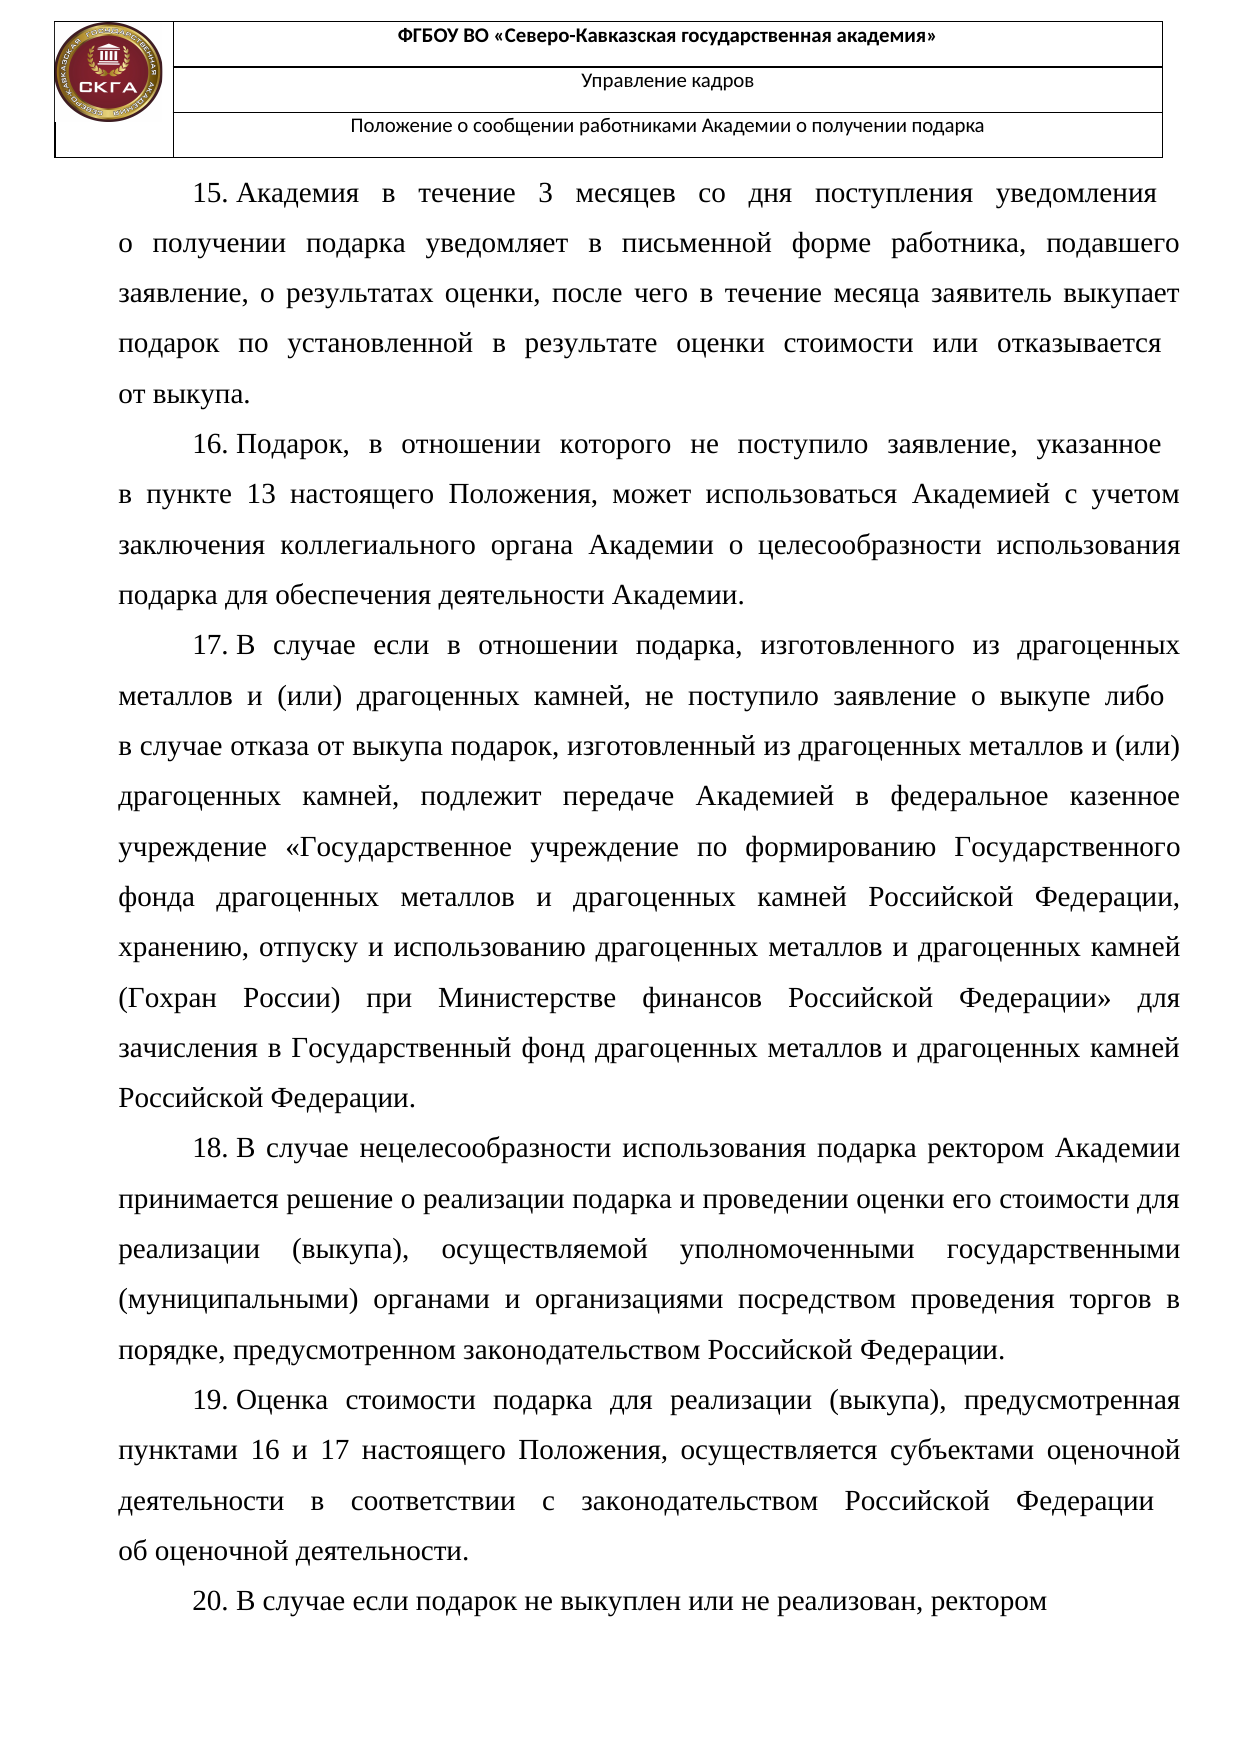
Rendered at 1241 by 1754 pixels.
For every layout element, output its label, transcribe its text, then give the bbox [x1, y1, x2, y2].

list Академия в течение 3 месяцев со дня поступления уведомления о получении подарка уведомляет в письменной форме работника, подавшего заявление, о результатах оценки, после чего в течение месяца заявитель выкупает подарок по установленной в результате оценки стоимости или отказывается от выкупа. [118, 118, 1181, 409]
list В случае нецелесообразности использования подарка ректором Академии принимается решение о реализации подарка и проведении оценки его стоимости для реализации (выкупа), осуществляемой уполномоченными государственными (муниципальными) органами и организациями посредством проведения торгов в порядке, предусмотренном законодательством Российской Федерации. [118, 1131, 1181, 1365]
picture [54, 22, 163, 122]
list Подарок, в отношении которого не поступило заявление, указанное в пункте 13 настоящего Положения, может использоваться Академией с учетом заключения коллегиального органа Академии о целесообразности использования подарка для обеспечения деятельности Академии. [118, 426, 1181, 611]
list В случае если подарок не выкуплен или не реализован, ректором [118, 1583, 1181, 1617]
list В случае если в отношении подарка, изготовленного из драгоценных металлов и (или) драгоценных камней, не поступило заявление о выкупе либо в случае отказа от выкупа подарок, изготовленный из драгоценных металлов и (или) драгоценных камней, подлежит передаче Академией в федеральное казенное учреждение «Государственное учреждение по формированию Государственного фонда драгоценных металлов и драгоценных камней Российской Федерации, хранению, отпуску и использованию драгоценных металлов и драгоценных камней (Гохран России) при Министерстве финансов Российской Федерации» для зачисления в Государственный фонд драгоценных металлов и драгоценных камней Российской Федерации. [118, 627, 1181, 1114]
list Оценка стоимости подарка для реализации (выкупа), предусмотренная пунктами 16 и 17 настоящего Положения, осуществляется субъектами оценочной деятельности в соответствии с законодательством Российской Федерации об оценочной деятельности. [118, 1382, 1181, 1567]
